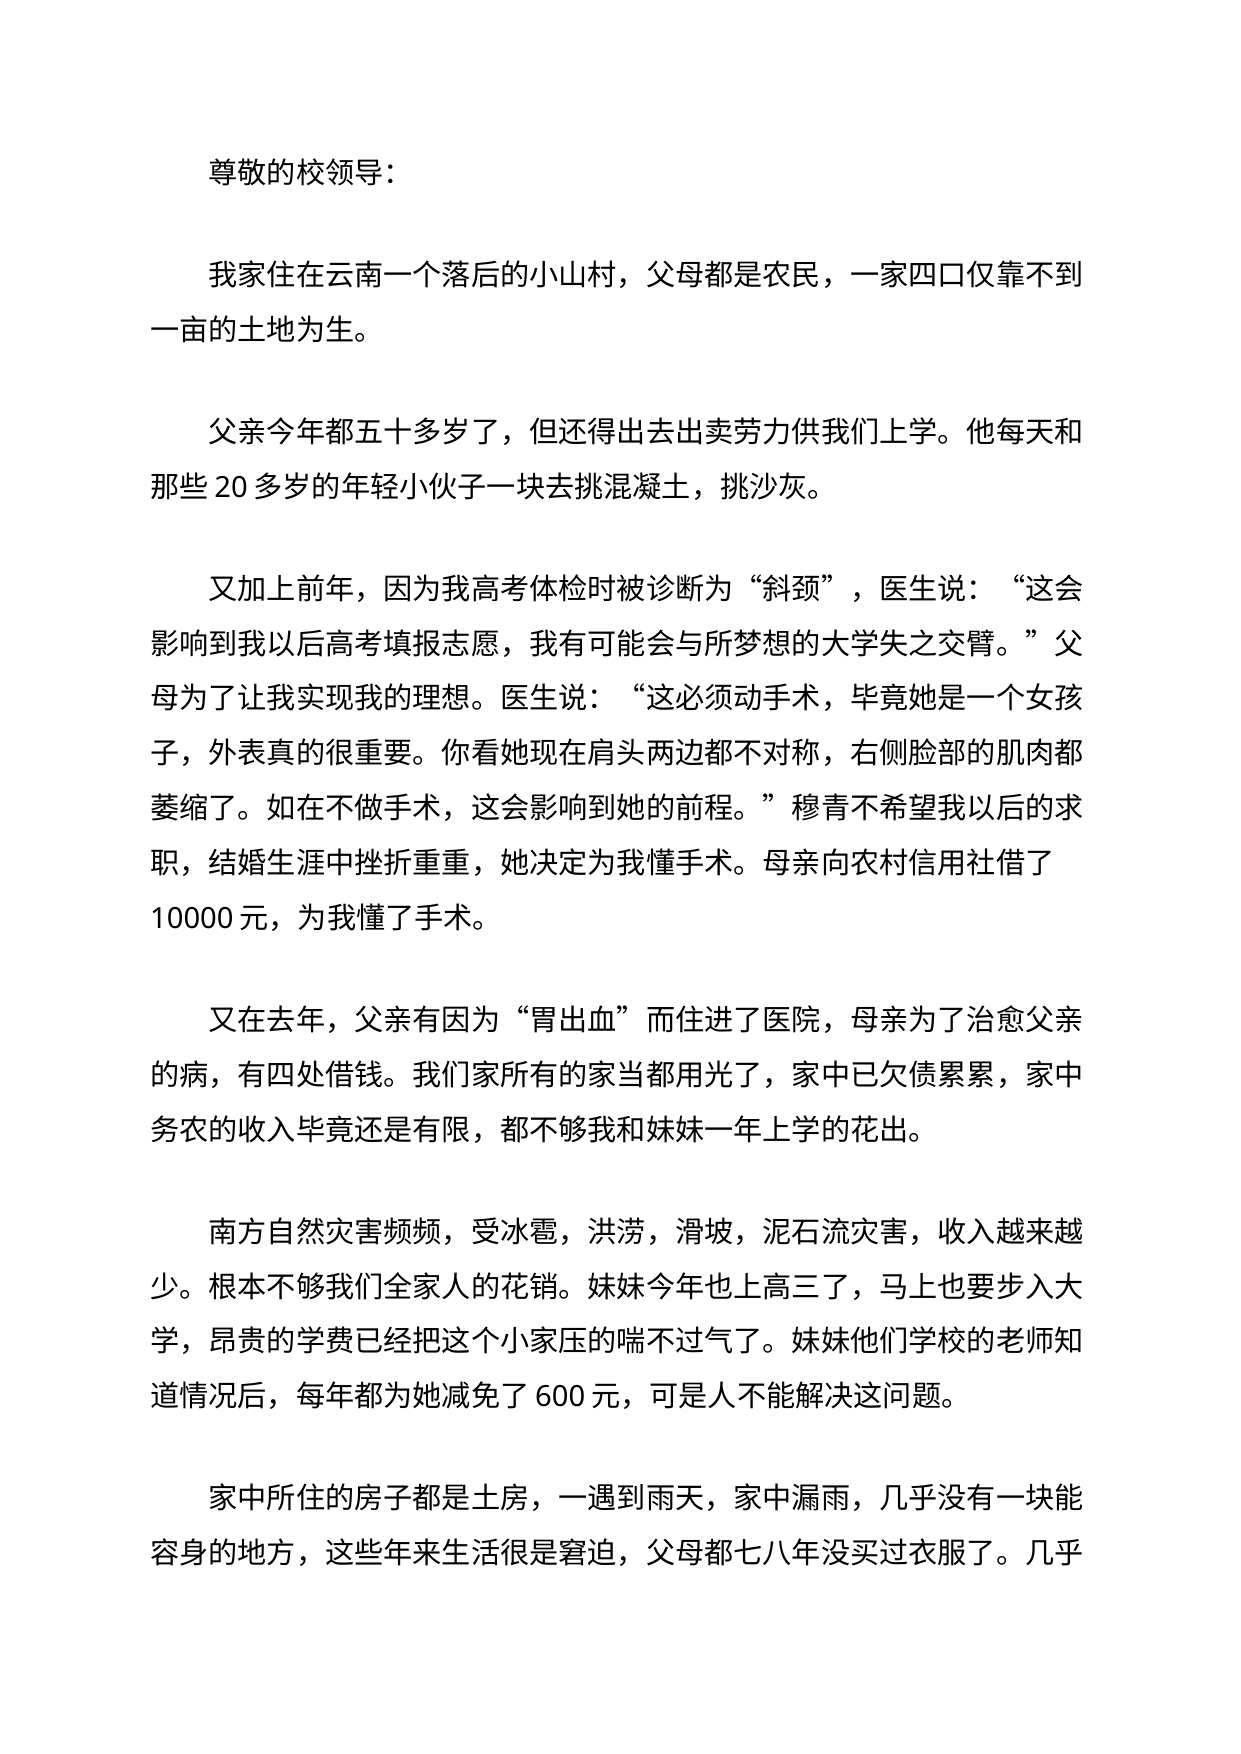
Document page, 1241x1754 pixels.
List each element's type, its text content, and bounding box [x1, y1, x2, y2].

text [150, 1475, 1090, 1572]
text 又在去年，父亲有因为“胃出血”而住进了医院，母亲为了治愈父亲的病，有四处借钱。我们家所有的家当都用光了，家中已欠债累累，家中务农的收入毕竟还是有限，都不够我和妹妹一年上学的花出。 [150, 997, 1090, 1149]
text 父亲今年都五十多岁了，但还得出去出卖劳力供我们上学。他每天和那些20多岁的年轻小伙子一块去挑混凝土，挑沙灰。 [150, 408, 1090, 506]
text 又加上前年，因为我高考体检时被诊断为“斜颈”，医生说：“这会影响到我以后高考填报志愿，我有可能会与所梦想的大学失之交臂。”父母为了让我实现我的理想。医生说：“这必须动手术，毕竟她是一个女孩子，外表真的很重要。你看她现在肩头两边都不对称，右侧脸部的肌肉都萎缩了。如在不做手术，这会影响到她的前程。”穆青不希望我以后的求职，结婚生涯中挫折重重，她决定为我懂手术。母亲向农村信用社借了10000元，为我懂了手术。 [150, 565, 1090, 937]
text 尊敬的校领导： [150, 150, 1090, 192]
text 我家住在云南一个落后的小山村，父母都是农民，一家四口仅靠不到一亩的土地为生。 [150, 252, 1090, 349]
text 南方自然灾害频频，受冰雹，洪涝，滑坡，泥石流灾害，收入越来越少。根本不够我们全家人的花销。妹妹今年也上高三了，马上也要步入大学，昂贵的学费已经把这个小家压的喘不过气了。妹妹他们学校的老师知道情况后，每年都为她减免了600元，可是人不能解决这问题。 [150, 1208, 1090, 1415]
